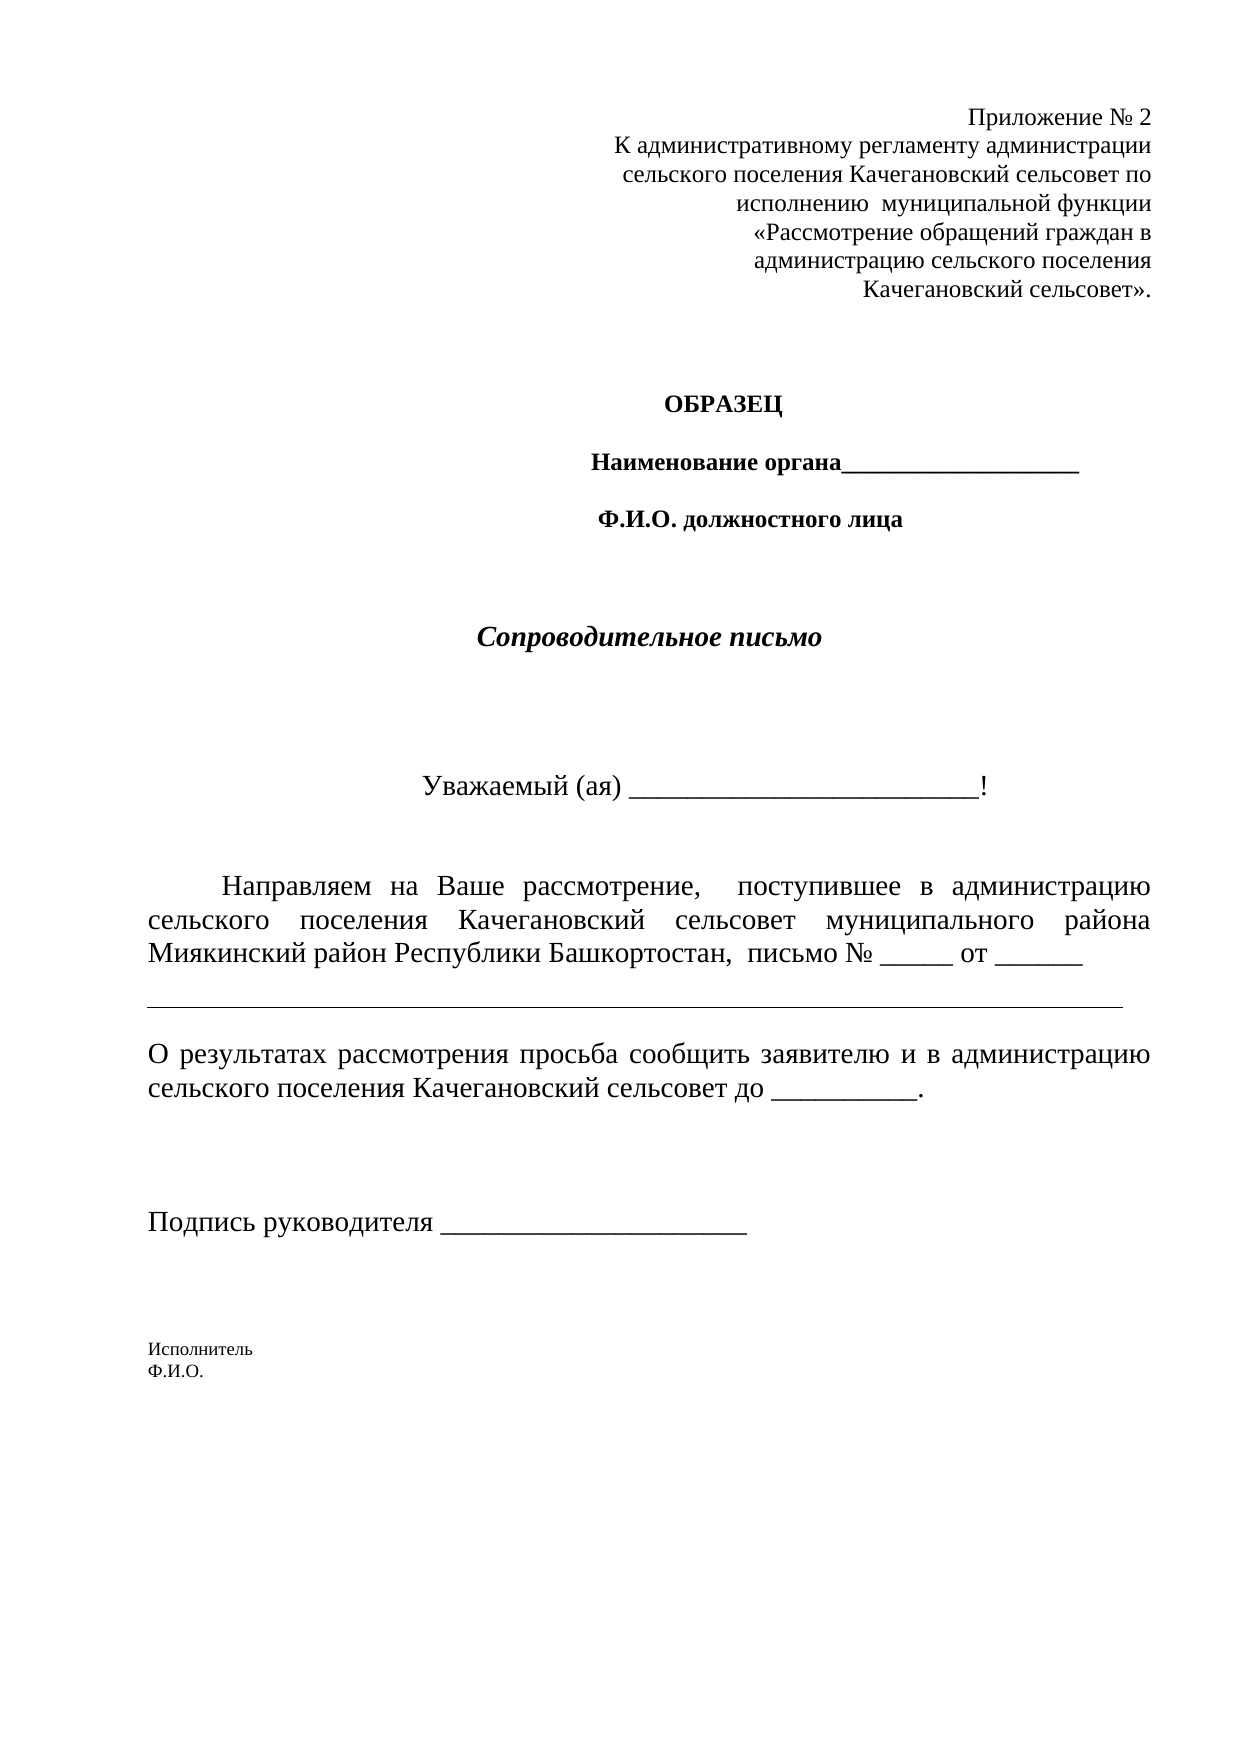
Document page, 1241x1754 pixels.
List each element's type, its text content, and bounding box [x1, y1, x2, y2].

text Направляем на Ваше рассмотрение, поступившее в администрацию сельского поселения Качегановский сельсовет муниципального района Миякинский район Республики Башкортостан, письмо № _____ от ______ [148, 868, 1152, 969]
text Ф.И.О. [148, 1360, 1152, 1381]
text Подпись руководителя _____________________ [148, 1204, 1152, 1237]
text Ф.И.О. должностного лица [148, 504, 1152, 533]
text О результатах рассмотрения просьба сообщить заявителю и в администрацию сельского поселения Качегановский сельсовет до __________. [148, 1036, 1152, 1103]
text Исполнитель [148, 1338, 1152, 1360]
text Уважаемый (ая) ________________________! [148, 768, 1152, 801]
text Наименование органа___________________ [590, 447, 1152, 476]
text ОБРАЗЕЦ [148, 389, 1152, 418]
text К административному регламенту администрации сельского поселения Качегановский сельсовет по исполнению муниципальной функции «Рассмотрение обращений граждан в администрацию сельского поселения Качегановский сельсовет». [606, 131, 1152, 303]
text Сопроводительное письмо [148, 619, 1152, 653]
text Приложение № 2 [148, 102, 1152, 131]
